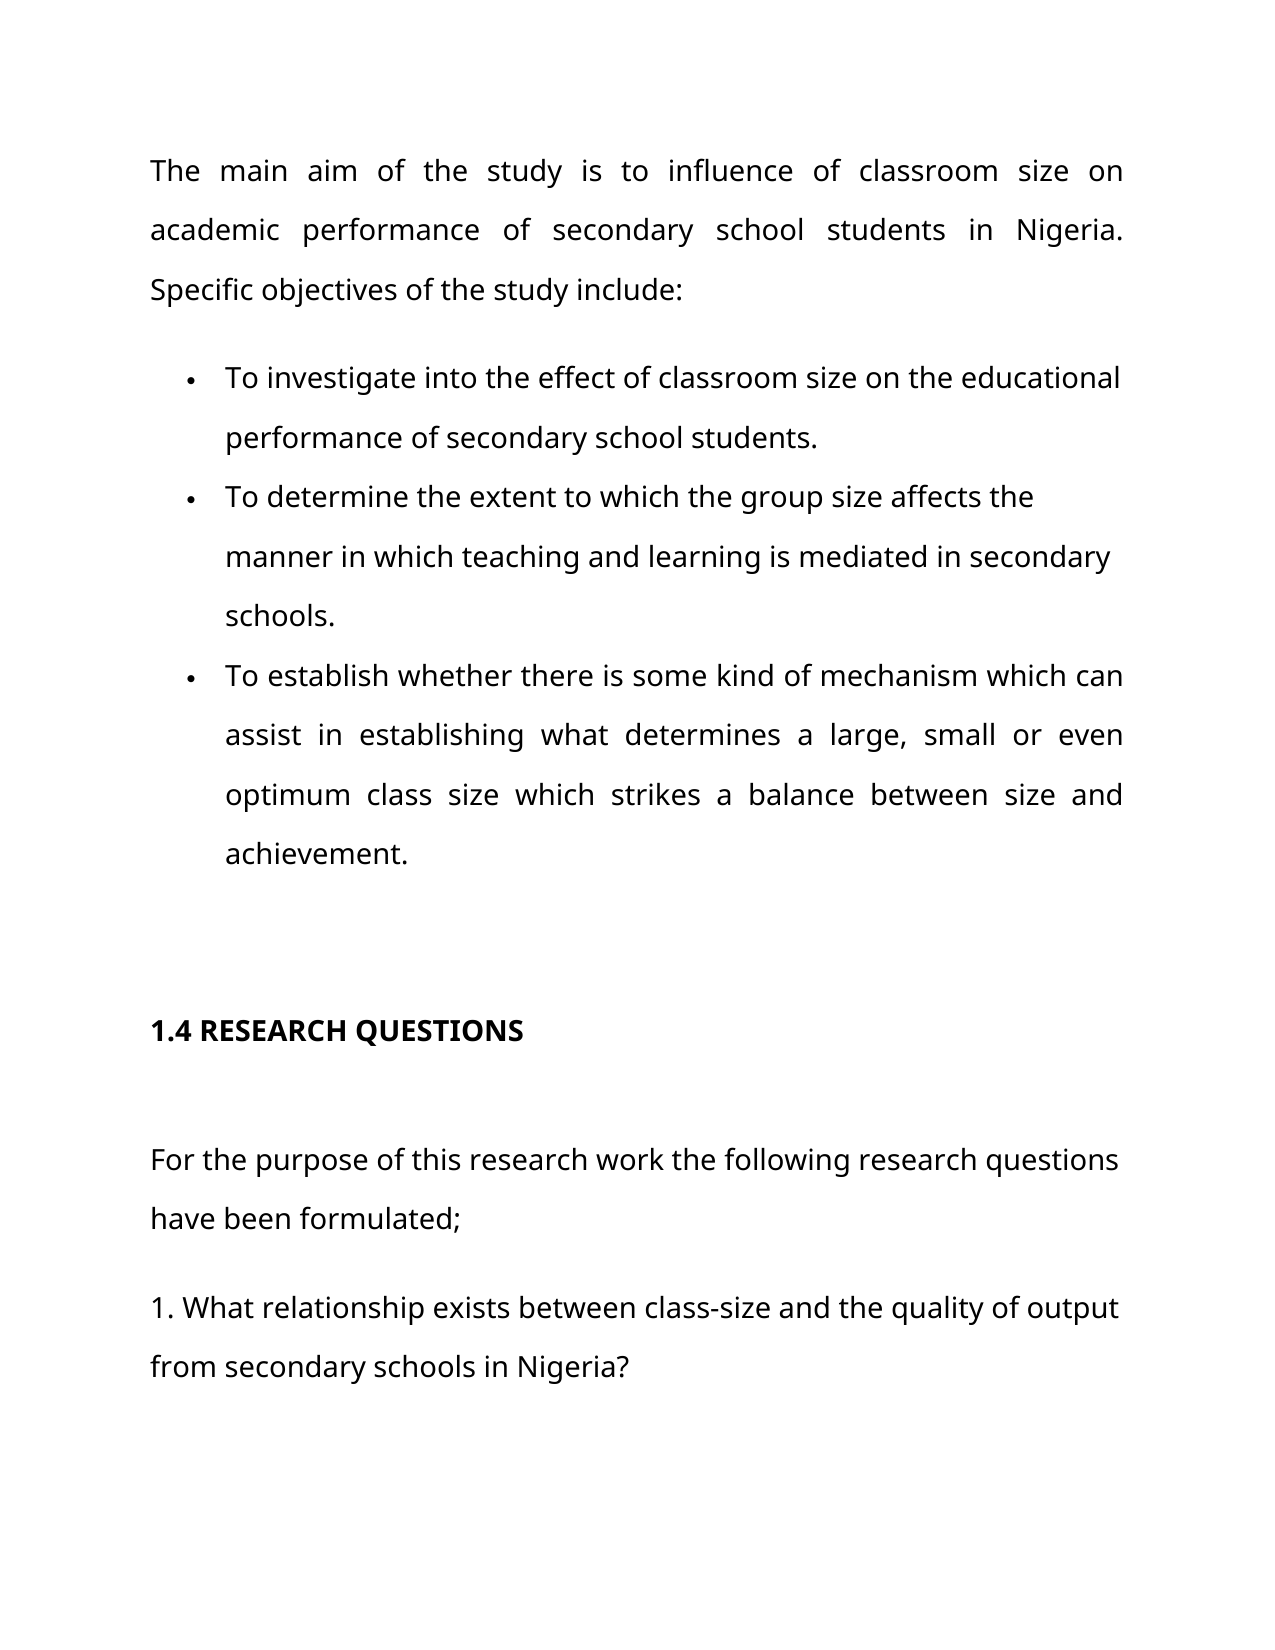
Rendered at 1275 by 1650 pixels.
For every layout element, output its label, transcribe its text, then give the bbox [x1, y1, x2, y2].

list To determine the extent to which the group size affects the manner in which teaching and learning is mediated in secondary schools. [187, 477, 1125, 635]
text 1. What relationship exists between class-size and the quality of output from secondary schools in Nigeria? [150, 1287, 1125, 1386]
text For the purpose of this research work the following research questions have been formulated; [150, 1079, 1125, 1238]
text The main aim of the study is to influence of classroom size on academic performance of secondary school students in Nigeria. Specific objectives of the study include: [150, 150, 1125, 309]
list To establish whether there is some kind of mechanism which can assist in establishing what determines a large, small or even optimum class size which strikes a balance between size and achievement. [187, 655, 1125, 873]
text 1.4 RESEARCH QUESTIONS [150, 1011, 1125, 1050]
list To investigate into the effect of classroom size on the educational performance of secondary school students. [187, 358, 1125, 457]
